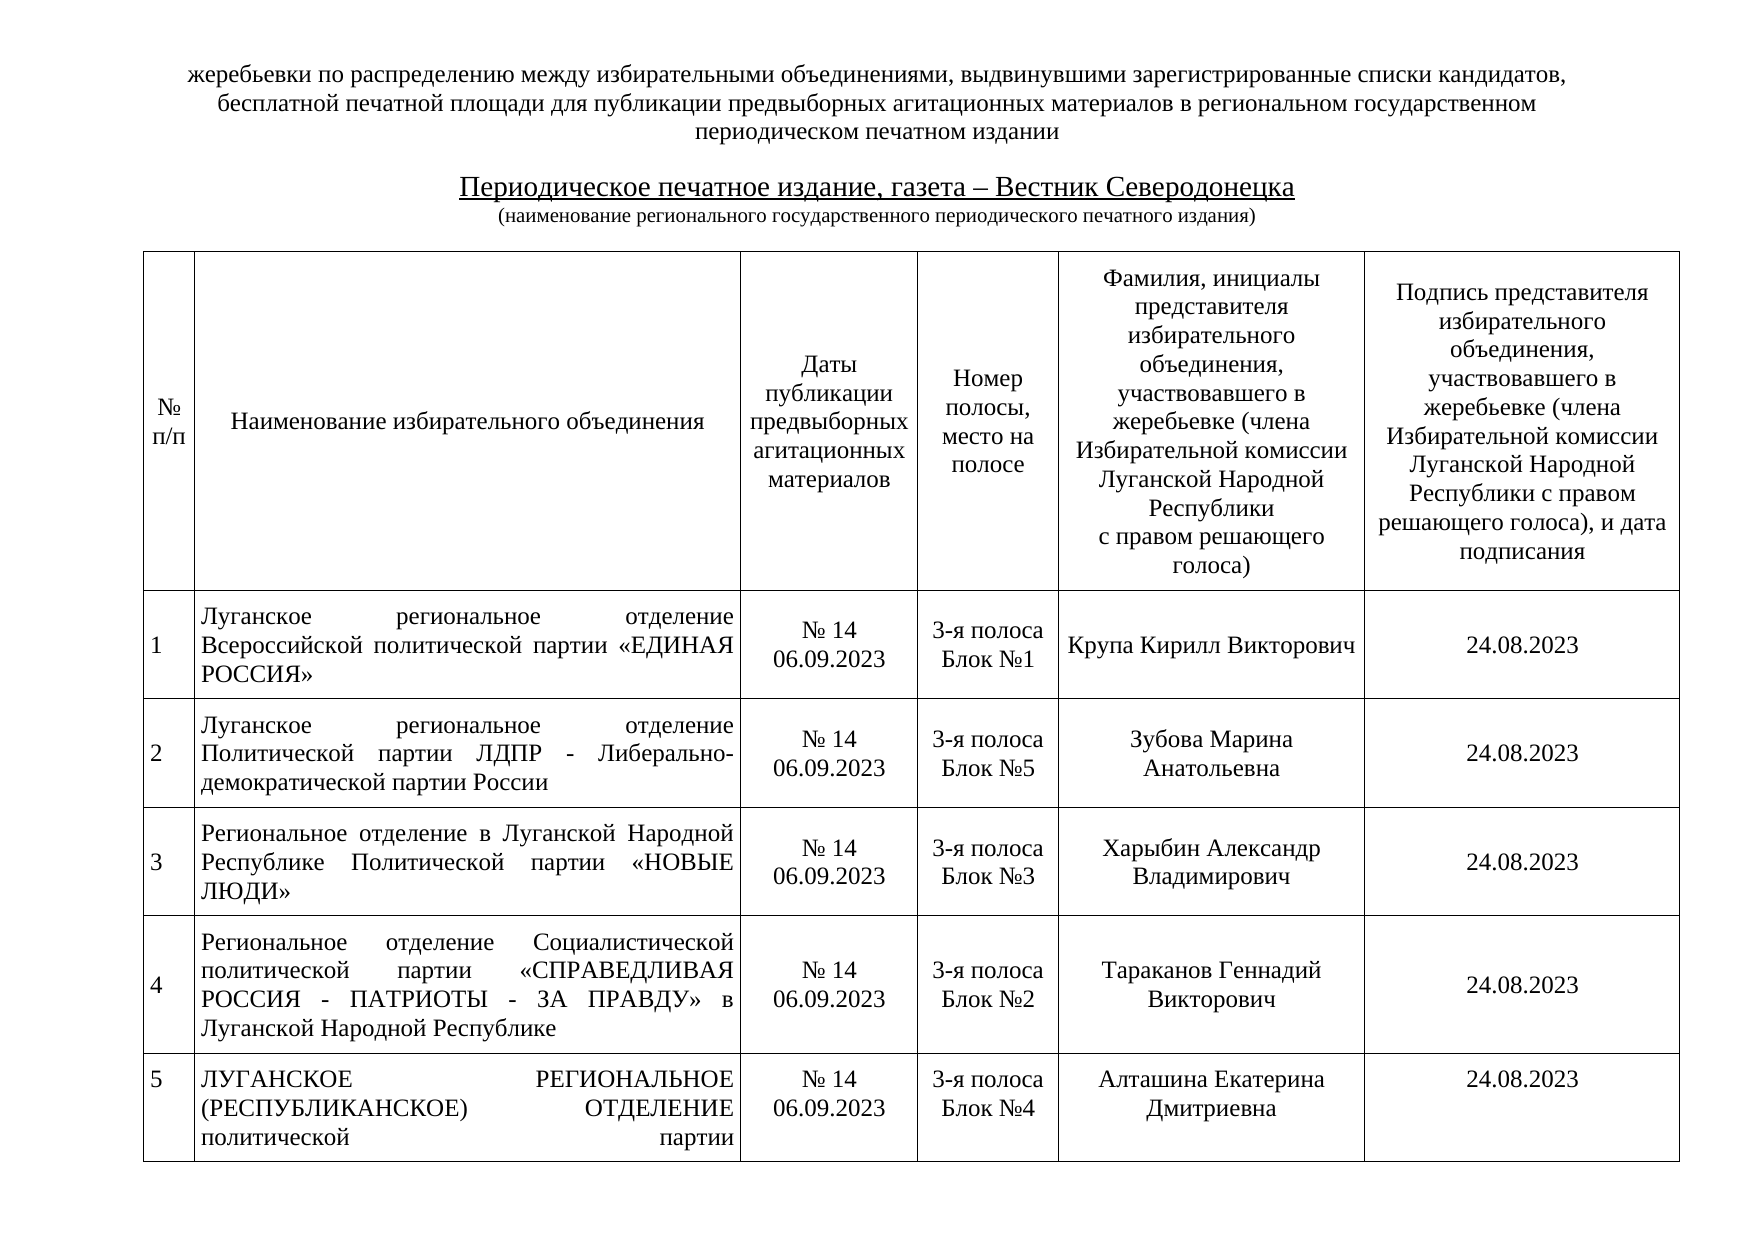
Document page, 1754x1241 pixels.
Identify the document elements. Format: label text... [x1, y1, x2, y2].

table_cell 1 [144, 591, 194, 698]
table_cell 4 [144, 916, 194, 1052]
table_cell 3 [144, 808, 194, 915]
table_cell Зубова Марина Анатольевна [1059, 699, 1364, 807]
table_cell 24.08.2023 [1365, 591, 1679, 698]
table_cell Харыбин Александр Владимирович [1059, 808, 1364, 915]
table_header Фамилия, инициалы представителя избирательного объединения, участвовавшего в жеребьевке (члена Избирательной комиссии Луганской Народной Республики с правом решающего голоса) [1059, 252, 1364, 589]
table_header № п/п [144, 252, 194, 589]
table_cell Крупа Кирилл Викторович [1059, 591, 1364, 698]
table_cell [1059, 1054, 1364, 1161]
table_cell 24.08.2023 [1365, 1054, 1679, 1161]
table_cell № 14 06.09.2023 [741, 916, 917, 1052]
table_cell 5 [144, 1054, 194, 1161]
table_cell 2 [144, 699, 194, 807]
table_cell № 14 06.09.2023 [741, 808, 917, 915]
table_cell Луганское региональное отделение Всероссийской политической партии «ЕДИНАЯ РОССИЯ» [195, 591, 740, 698]
table_cell Луганское региональное отделение Политической партии ЛДПР - Либерально-демократической партии России [195, 699, 740, 807]
table_header Подпись представителя избирательного объединения, участвовавшего в жеребьевке (члена Избирательной комиссии Луганской Народной Республики с правом решающего голоса), и дата подписания [1365, 252, 1679, 589]
table_cell 24.08.2023 [1365, 916, 1679, 1052]
table_cell 3-я полоса Блок №1 [918, 591, 1058, 698]
text Периодическое печатное издание, газета – Вестник Северодонецка [150, 169, 1604, 203]
table_cell 24.08.2023 [1365, 699, 1679, 807]
table_cell Региональное отделение в Луганской Народной Республике Политической партии «НОВЫЕ ЛЮДИ» [195, 808, 740, 915]
table_cell 3-я полоса Блок №5 [918, 699, 1058, 807]
table_cell № 14 06.09.2023 [741, 1054, 917, 1161]
text жеребьевки по распределению между избирательными объединениями, выдвинувшими зарегистрированные списки кандидатов, бесплатной печатной площади для публикации предвыборных агитационных материалов в региональном государственном периодическом печатном издании [150, 59, 1604, 145]
table_header Наименование избирательного объединения [195, 252, 740, 589]
table_cell № 14 06.09.2023 [741, 591, 917, 698]
table_header Даты публикации предвыборных агитационных материалов [741, 252, 917, 589]
table_cell 3-я полоса Блок №4 [918, 1054, 1058, 1161]
text (наименование регионального государственного периодического печатного издания) [150, 203, 1604, 227]
table_cell Региональное отделение Социалистической политической партии «СПРАВЕДЛИВАЯ РОССИЯ - ПАТРИОТЫ - ЗА ПРАВДУ» в Луганской Народной Республике [195, 916, 740, 1052]
table_header Номер полосы, место на полосе [918, 252, 1058, 589]
table_cell 3-я полоса Блок №2 [918, 916, 1058, 1052]
table_cell № 14 06.09.2023 [741, 699, 917, 807]
table_cell 3-я полоса Блок №3 [918, 808, 1058, 915]
table_cell 24.08.2023 [1365, 808, 1679, 915]
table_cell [195, 1054, 740, 1161]
table_cell Тараканов Геннадий Викторович [1059, 916, 1364, 1052]
